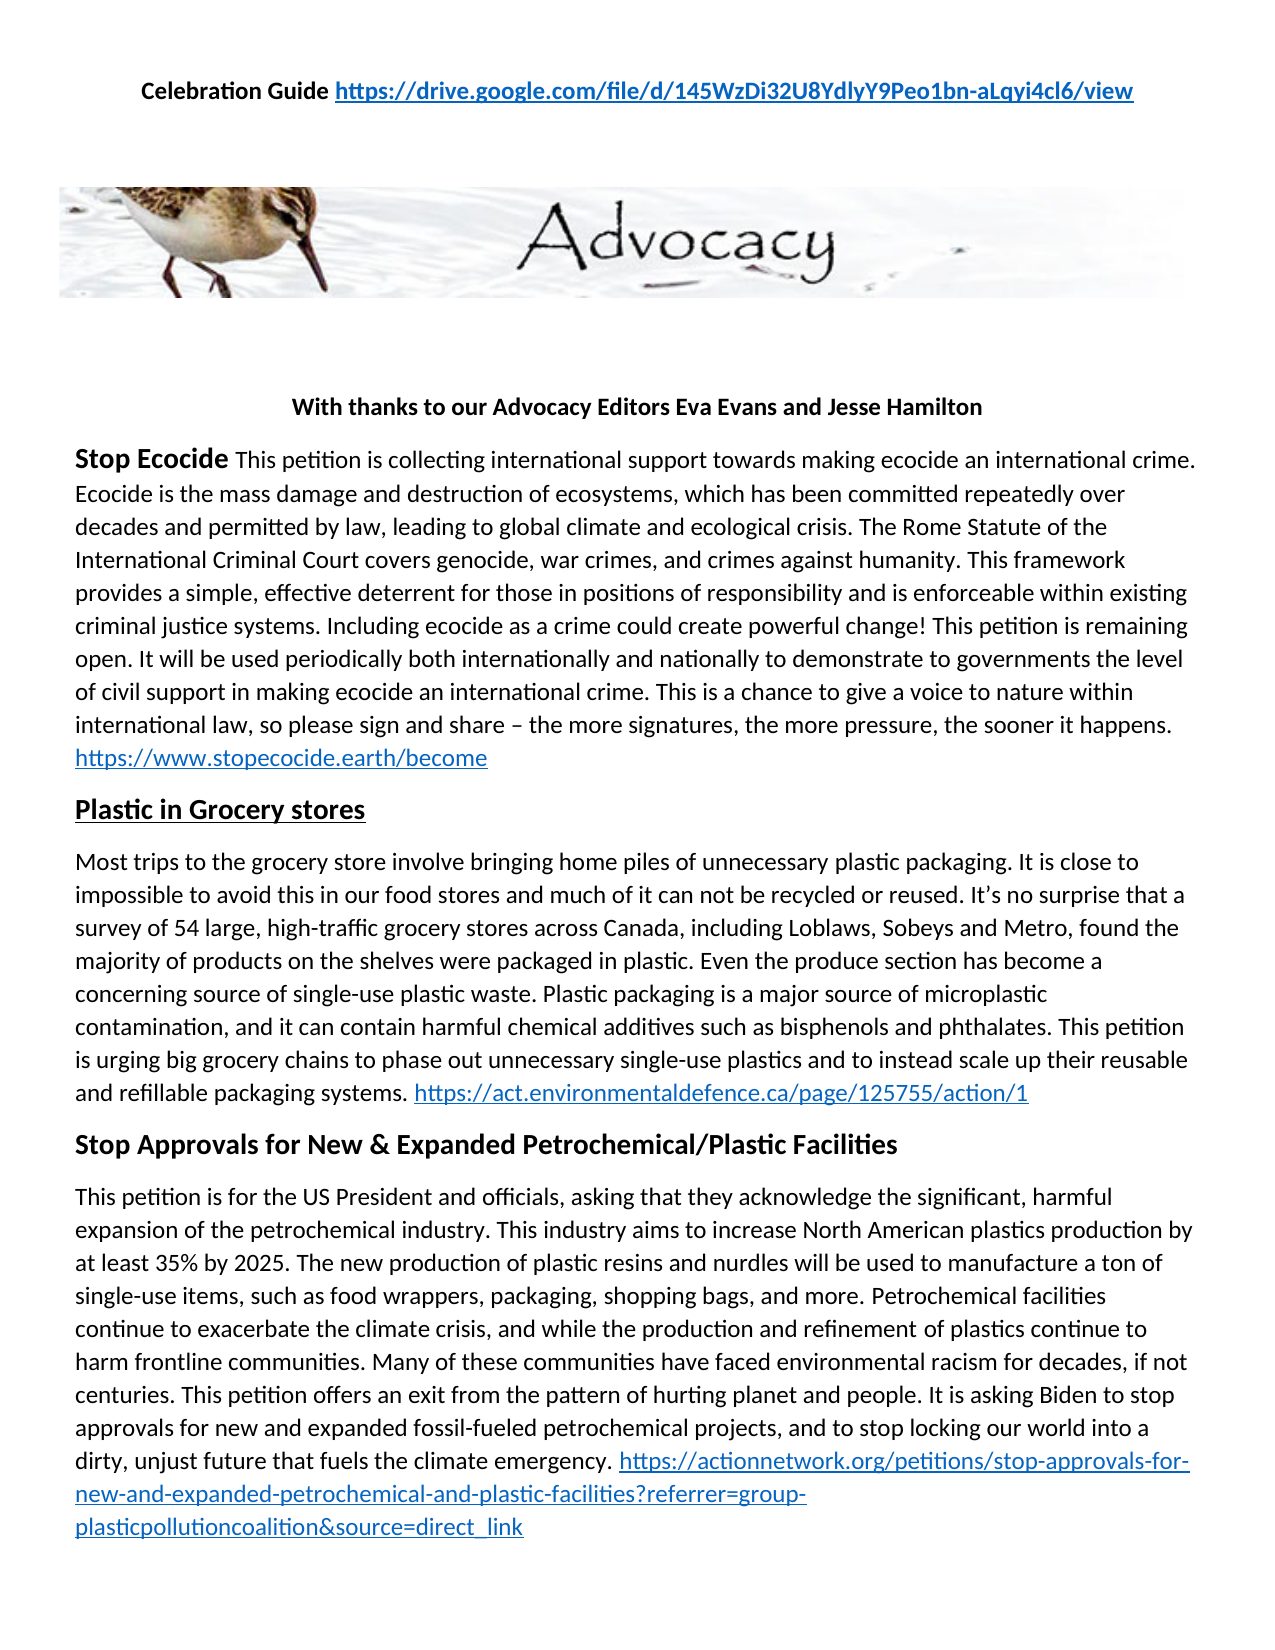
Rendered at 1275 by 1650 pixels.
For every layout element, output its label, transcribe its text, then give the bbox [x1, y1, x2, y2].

picture [59, 187, 1185, 298]
text With thanks to our Advocacy Editors Eva Evans and Jesse Hamilton [75, 391, 1200, 421]
text This petition is for the US President and officials, asking that they acknowledge the significant, harmful expansion of the petrochemical industry. This industry aims to increase North American plastics production by at least 35% by 2025. The new production of plastic resins and nurdles will be used to manufacture a ton of single-use items, such as food wrappers, packaging, shopping bags, and more. Petrochemical facilities continue to exacerbate the climate crisis, and while the production and refinement of plastics continue to harm frontline communities. Many of these communities have faced environmental racism for decades, if not centuries. This petition offers an exit from the pattern of hurting planet and people. It is asking Biden to stop approvals for new and expanded fossil-fueled petrochemical projects, and to stop locking our world into a dirty, unjust future that fuels the climate emergency. https://actionnetwork.org/petitions/stop-approvals-for-new-and-expanded-petrochemical-and-plastic-facilities?referrer=group-plasticpollutioncoalition&source=direct_link [75, 1181, 1200, 1541]
text Stop Ecocide This petition is collecting international support towards making ecocide an international crime. Ecocide is the mass damage and destruction of ecosystems, which has been committed repeatedly over decades and permitted by law, leading to global climate and ecological crisis. The Rome Statute of the International Criminal Court covers genocide, war crimes, and crimes against humanity. This framework provides a simple, effective deterrent for those in positions of responsibility and is enforceable within existing criminal justice systems. Including ecocide as a crime could create powerful change! This petition is remaining open. It will be used periodically both internationally and nationally to demonstrate to governments the level of civil support in making ecocide an international crime. This is a chance to give a voice to nature within international law, so please sign and share – the more signatures, the more pressure, the sooner it happens. https://www.stopecocide.earth/become [75, 440, 1200, 772]
text Most trips to the grocery store involve bringing home piles of unnecessary plastic packaging. It is close to impossible to avoid this in our food stores and much of it can not be recycled or reused. It’s no surprise that a survey of 54 large, high-traffic grocery stores across Canada, including Loblaws, Sobeys and Metro, found the majority of products on the shelves were packaged in plastic. Even the produce section has become a concerning source of single-use plastic waste. Plastic packaging is a major source of microplastic contamination, and it can contain harmful chemical additives such as bisphenols and phthalates. This petition is urging big grocery chains to phase out unnecessary single-use plastics and to instead scale up their reusable and refillable packaging systems. https://act.environmentaldefence.ca/page/125755/action/1 [75, 846, 1200, 1107]
text Plastic in Grocery stores [75, 791, 1200, 827]
text Celebration Guide https://drive.google.com/file/d/145WzDi32U8YdlyY9Peo1bn-aLqyi4cl6/view [75, 75, 1200, 106]
text Stop Approvals for New & Expanded Petrochemical/Plastic Facilities [75, 1126, 1200, 1162]
